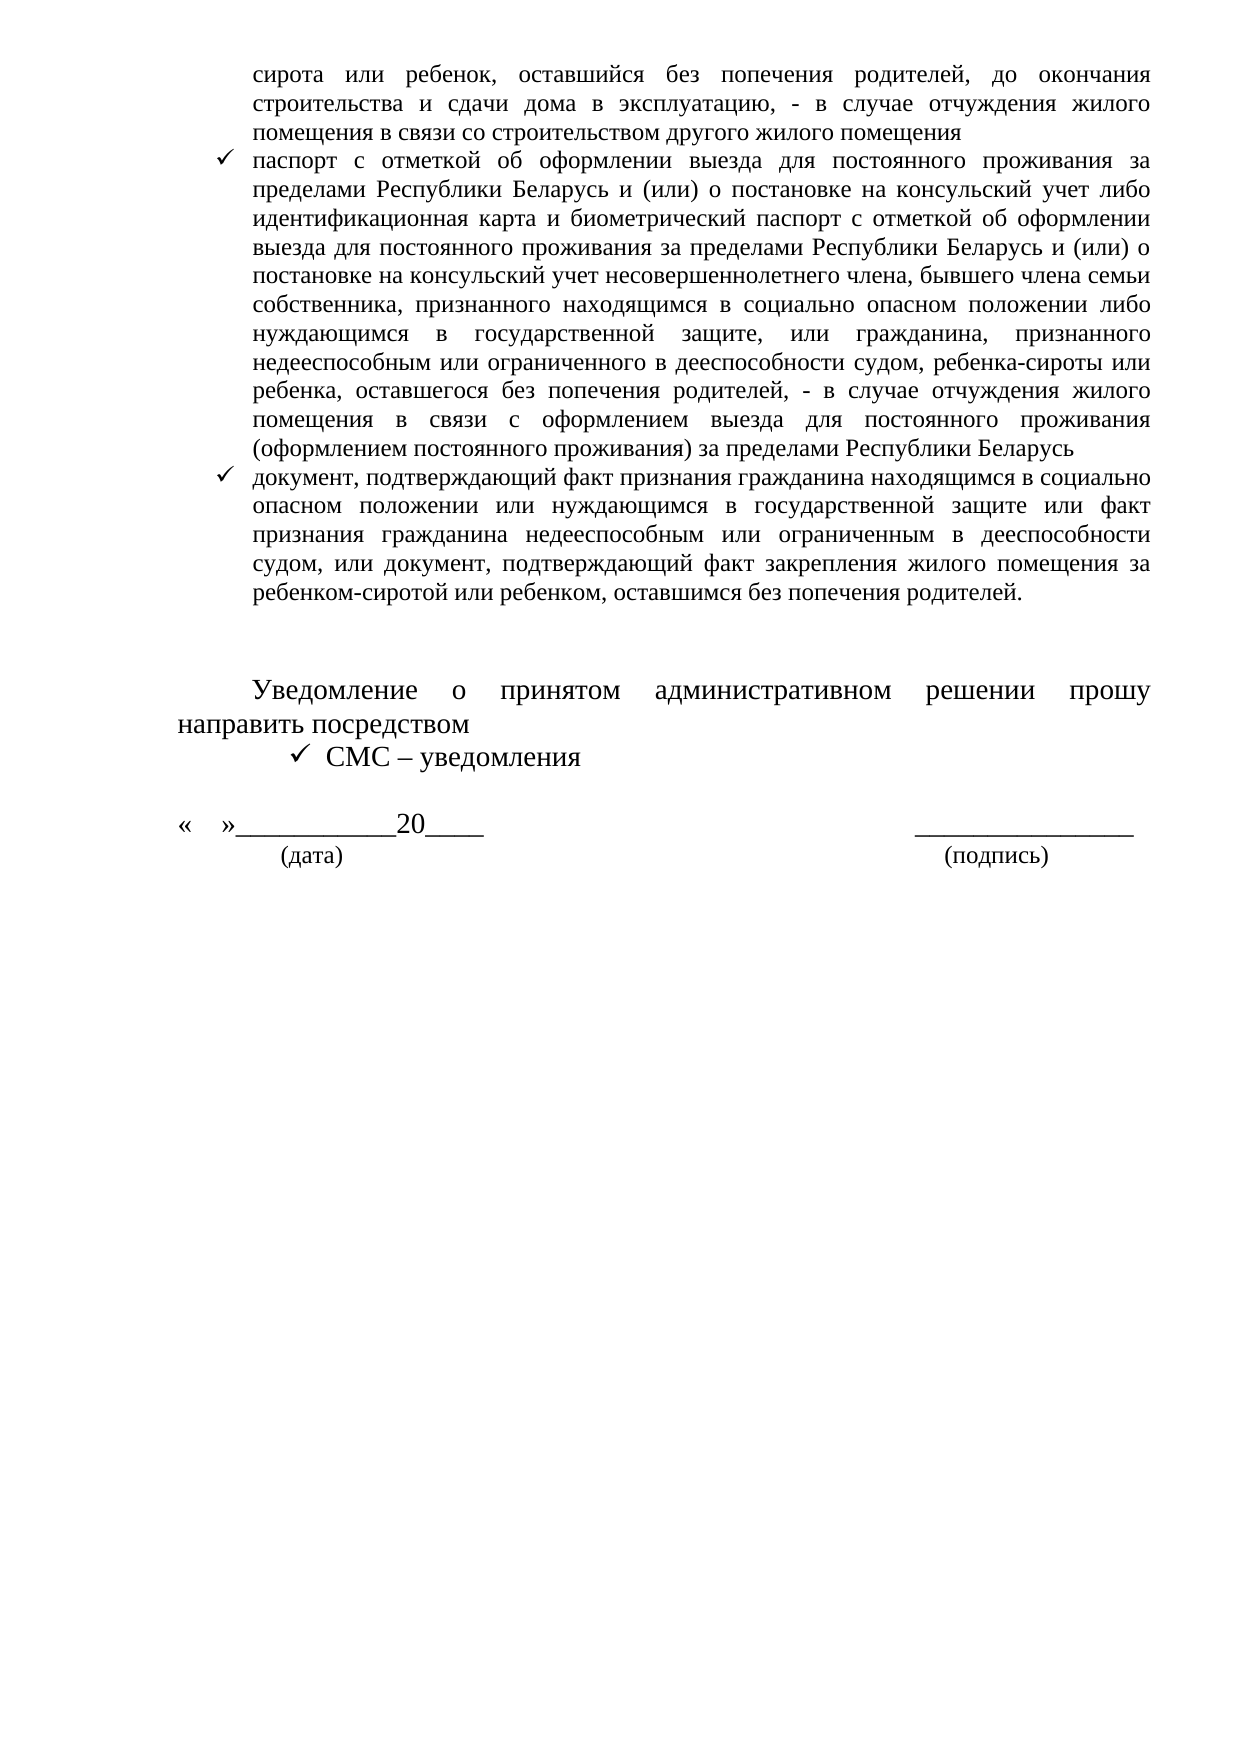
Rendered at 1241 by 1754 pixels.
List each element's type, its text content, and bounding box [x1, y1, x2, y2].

list паспорт с отметкой об оформлении выезда для постоянного проживания за пределами Республики Беларусь и (или) о постановке на консульский учет либо идентификационная карта и биометрический паспорт с отметкой об оформлении выезда для постоянного проживания за пределами Республики Беларусь и (или) о постановке на консульский учет несовершеннолетнего члена, бывшего члена семьи собственника, признанного находящимся в социально опасном положении либо нуждающимся в государственной защите, или гражданина, признанного недееспособным или ограниченного в дееспособности судом, ребенка-сироты или ребенка, оставшегося без попечения родителей, - в случае отчуждения жилого помещения в связи с оформлением выезда для постоянного проживания (оформлением постоянного проживания) за пределами Республики Беларусь [215, 145, 1152, 462]
list СМС – уведомления [288, 739, 1152, 773]
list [215, 59, 1152, 145]
text Уведомление о принятом административном решении прошу направить посредством [177, 672, 1152, 739]
text « »___________20____ _______________ [177, 807, 1152, 840]
list документ, подтверждающий факт признания гражданина находящимся в социально опасном положении или нуждающимся в государственной защите или факт признания гражданина недееспособным или ограниченным в дееспособности судом, или документ, подтверждающий факт закрепления жилого помещения за ребенком-сиротой или ребенком, оставшимся без попечения родителей. [215, 462, 1152, 605]
text (дата) (подпись) [177, 840, 1152, 869]
